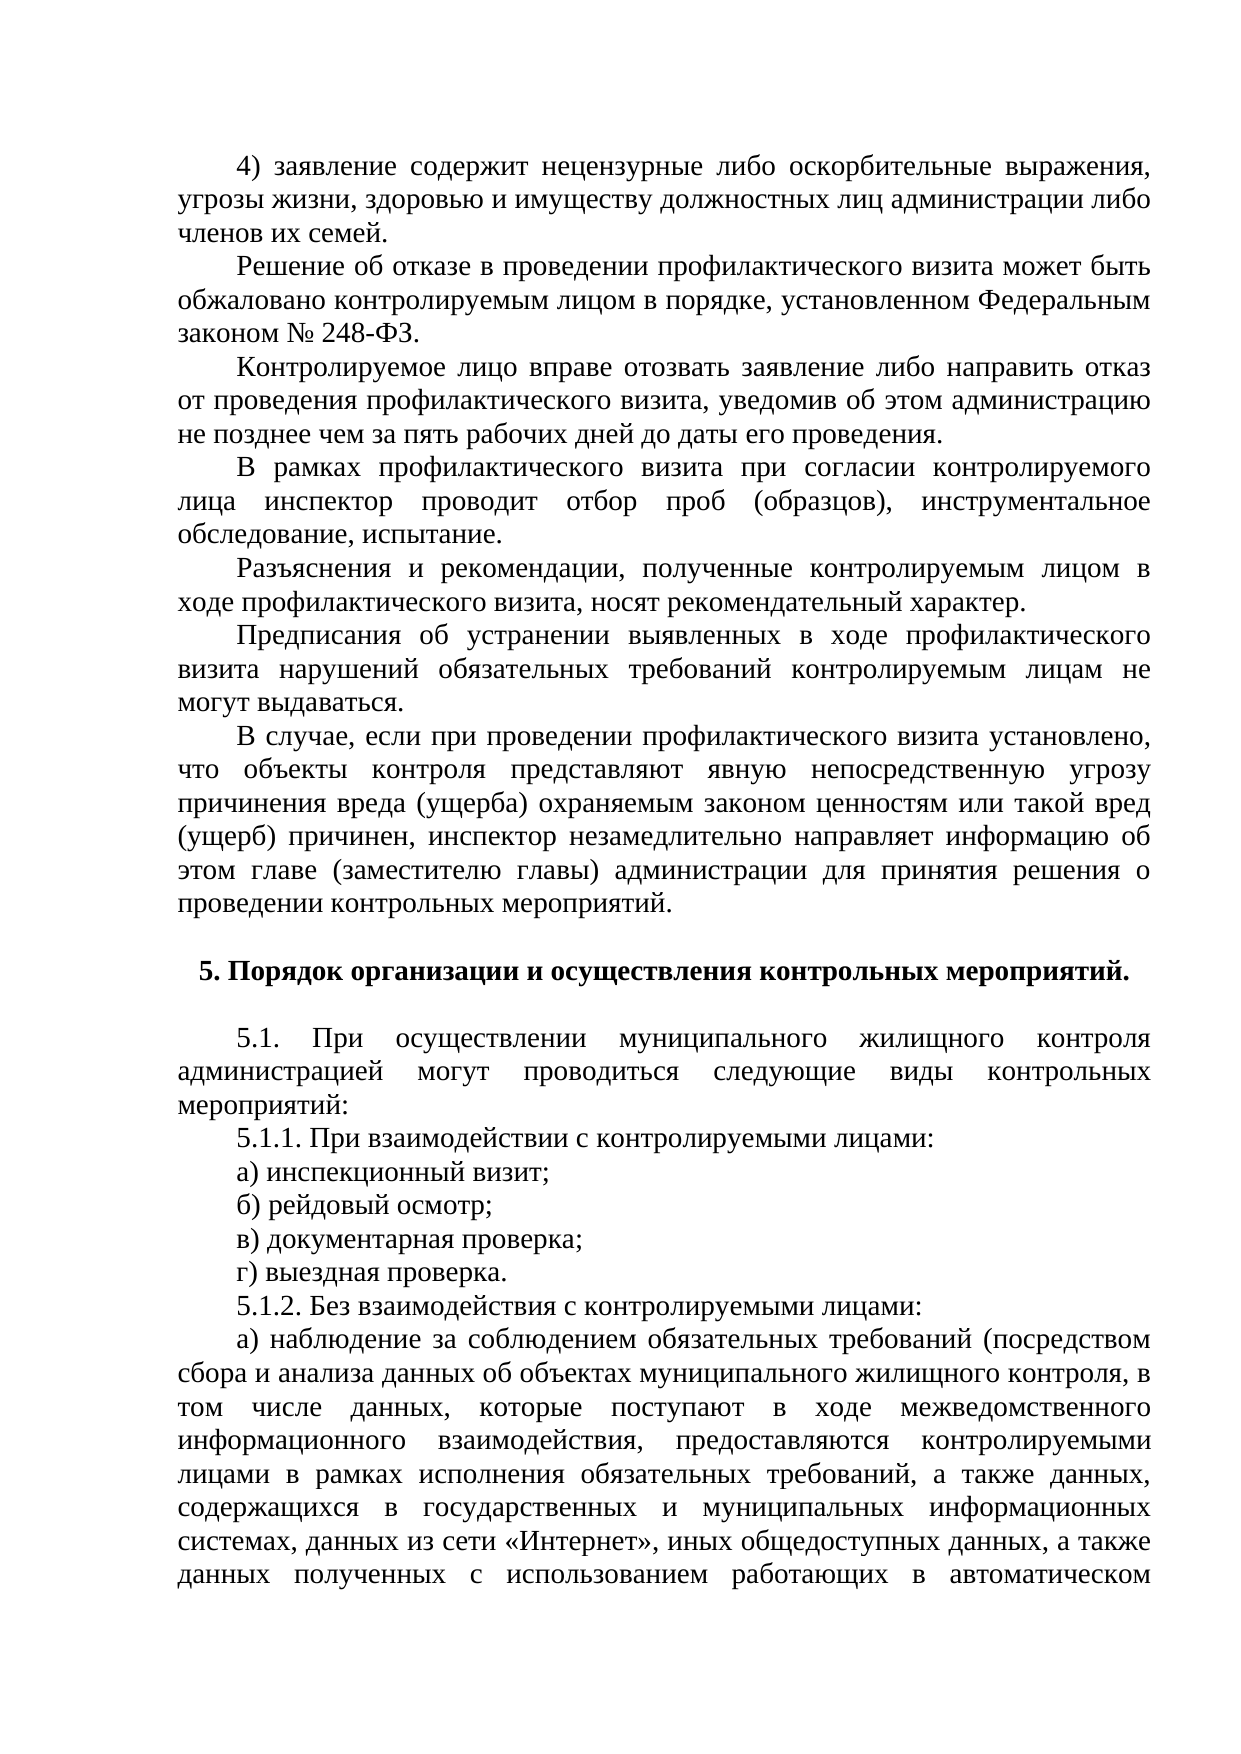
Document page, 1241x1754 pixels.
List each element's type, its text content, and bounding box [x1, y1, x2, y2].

text Решение об отказе в проведении профилактического визита может быть обжаловано контролируемым лицом в порядке, установленном Федеральным законом № 248-ФЗ. [177, 248, 1152, 349]
text В случае, если при проведении профилактического визита установлено, что объекты контроля представляют явную непосредственную угрозу причинения вреда (ущерба) охраняемым законом ценностям или такой вред (ущерб) причинен, инспектор незамедлительно направляет информацию об этом главе (заместителю главы) администрации для принятия решения о проведении контрольных мероприятий. [177, 718, 1152, 919]
text а) инспекционный визит; [177, 1154, 1152, 1187]
text Разъяснения и рекомендации, полученные контролируемым лицом в ходе профилактического визита, носят рекомендательный характер. [177, 550, 1152, 617]
text в) документарная проверка; [177, 1221, 1152, 1254]
text 4) заявление содержит нецензурные либо оскорбительные выражения, угрозы жизни, здоровью и имуществу должностных лиц администрации либо членов их семей. [177, 148, 1152, 248]
text Контролируемое лицо вправе отозвать заявление либо направить отказ от проведения профилактического визита, уведомив об этом администрацию не позднее чем за пять рабочих дней до даты его проведения. [177, 349, 1152, 449]
text 5.1.2. Без взаимодействия с контролируемыми лицами: [177, 1288, 1152, 1322]
text Предписания об устранении выявленных в ходе профилактического визита нарушений обязательных требований контролируемым лицам не могут выдаваться. [177, 617, 1152, 718]
text 5. Порядок организации и осуществления контрольных мероприятий. [177, 953, 1152, 986]
text б) рейдовый осмотр; [177, 1187, 1152, 1221]
text 5.1.1. При взаимодействии с контролируемыми лицами: [177, 1120, 1152, 1154]
text г) выездная проверка. [177, 1254, 1152, 1288]
text 5.1. При осуществлении муниципального жилищного контроля администрацией могут проводиться следующие виды контрольных мероприятий: [177, 1020, 1152, 1120]
text В рамках профилактического визита при согласии контролируемого лица инспектор проводит отбор проб (образцов), инструментальное обследование, испытание. [177, 449, 1152, 550]
